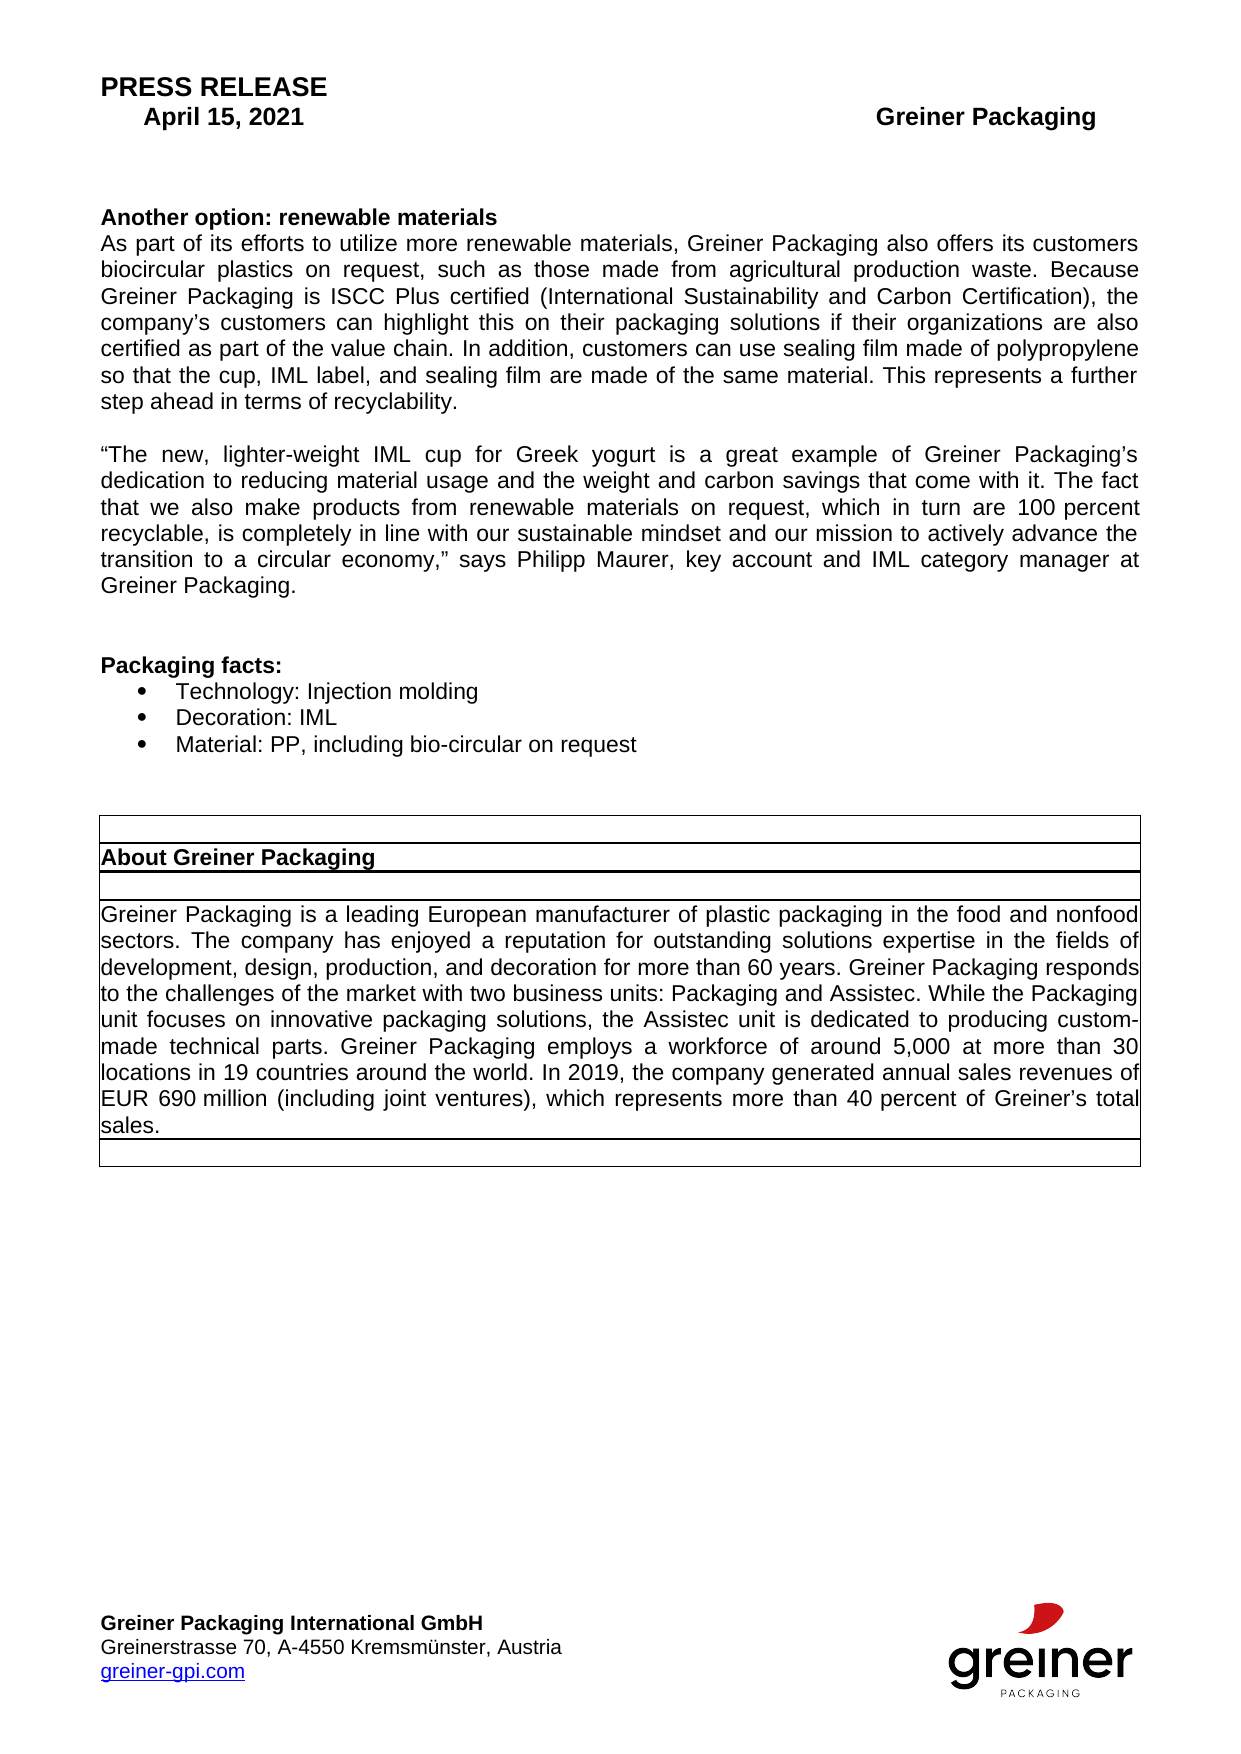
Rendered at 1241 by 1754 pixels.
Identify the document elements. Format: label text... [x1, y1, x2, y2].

text Another option: renewable materials [100, 203, 1140, 230]
list Technology: Injection molding [138, 678, 1140, 704]
text Greiner Packaging is a leading European manufacturer of plastic packaging in the food and nonfood sectors. The company has enjoyed a reputation for outstanding solutions expertise in the fields of development, design, production, and decoration for more than 60 years. Greiner Packaging responds to the challenges of the market with two business units: Packaging and Assistec. While the Packaging unit focuses on innovative packaging solutions, the Assistec unit is dedicated to producing custom-made technical parts. Greiner Packaging employs a workforce of around 5,000 at more than 30 locations in 19 countries around the world. In 2019, the company generated annual sales revenues of EUR 690 million (including joint ventures), which represents more than 40 percent of Greiner’s total sales. [100, 901, 1140, 1138]
picture [942, 1598, 1139, 1701]
text “The new, lighter-weight IML cup for Greek yogurt is a great example of Greiner Packaging’s dedication to reducing material usage and the weight and carbon savings that come with it. The fact that we also make products from renewable materials on request, which in turn are 100 percent recyclable, is completely in line with our sustainable mindset and our mission to actively advance the transition to a circular economy,” says Philipp Maurer, key account and IML category manager at Greiner Packaging. [100, 441, 1140, 599]
list Decoration: IML [138, 704, 1140, 731]
text As part of its efforts to utilize more renewable materials, Greiner Packaging also offers its customers biocircular plastics on request, such as those made from agricultural production waste. Because Greiner Packaging is ISCC Plus certified (International Sustainability and Carbon Certification), the company’s customers can highlight this on their packaging solutions if their organizations are also certified as part of the value chain. In addition, customers can use sealing film made of polypropylene so that the cup, IML label, and sealing film are made of the same material. This represents a further step ahead in terms of recyclability. [100, 230, 1140, 414]
text About Greiner Packaging [100, 844, 1140, 870]
list Material: PP, including bio-circular on request [138, 731, 1140, 757]
text Packaging facts: [100, 652, 1140, 678]
